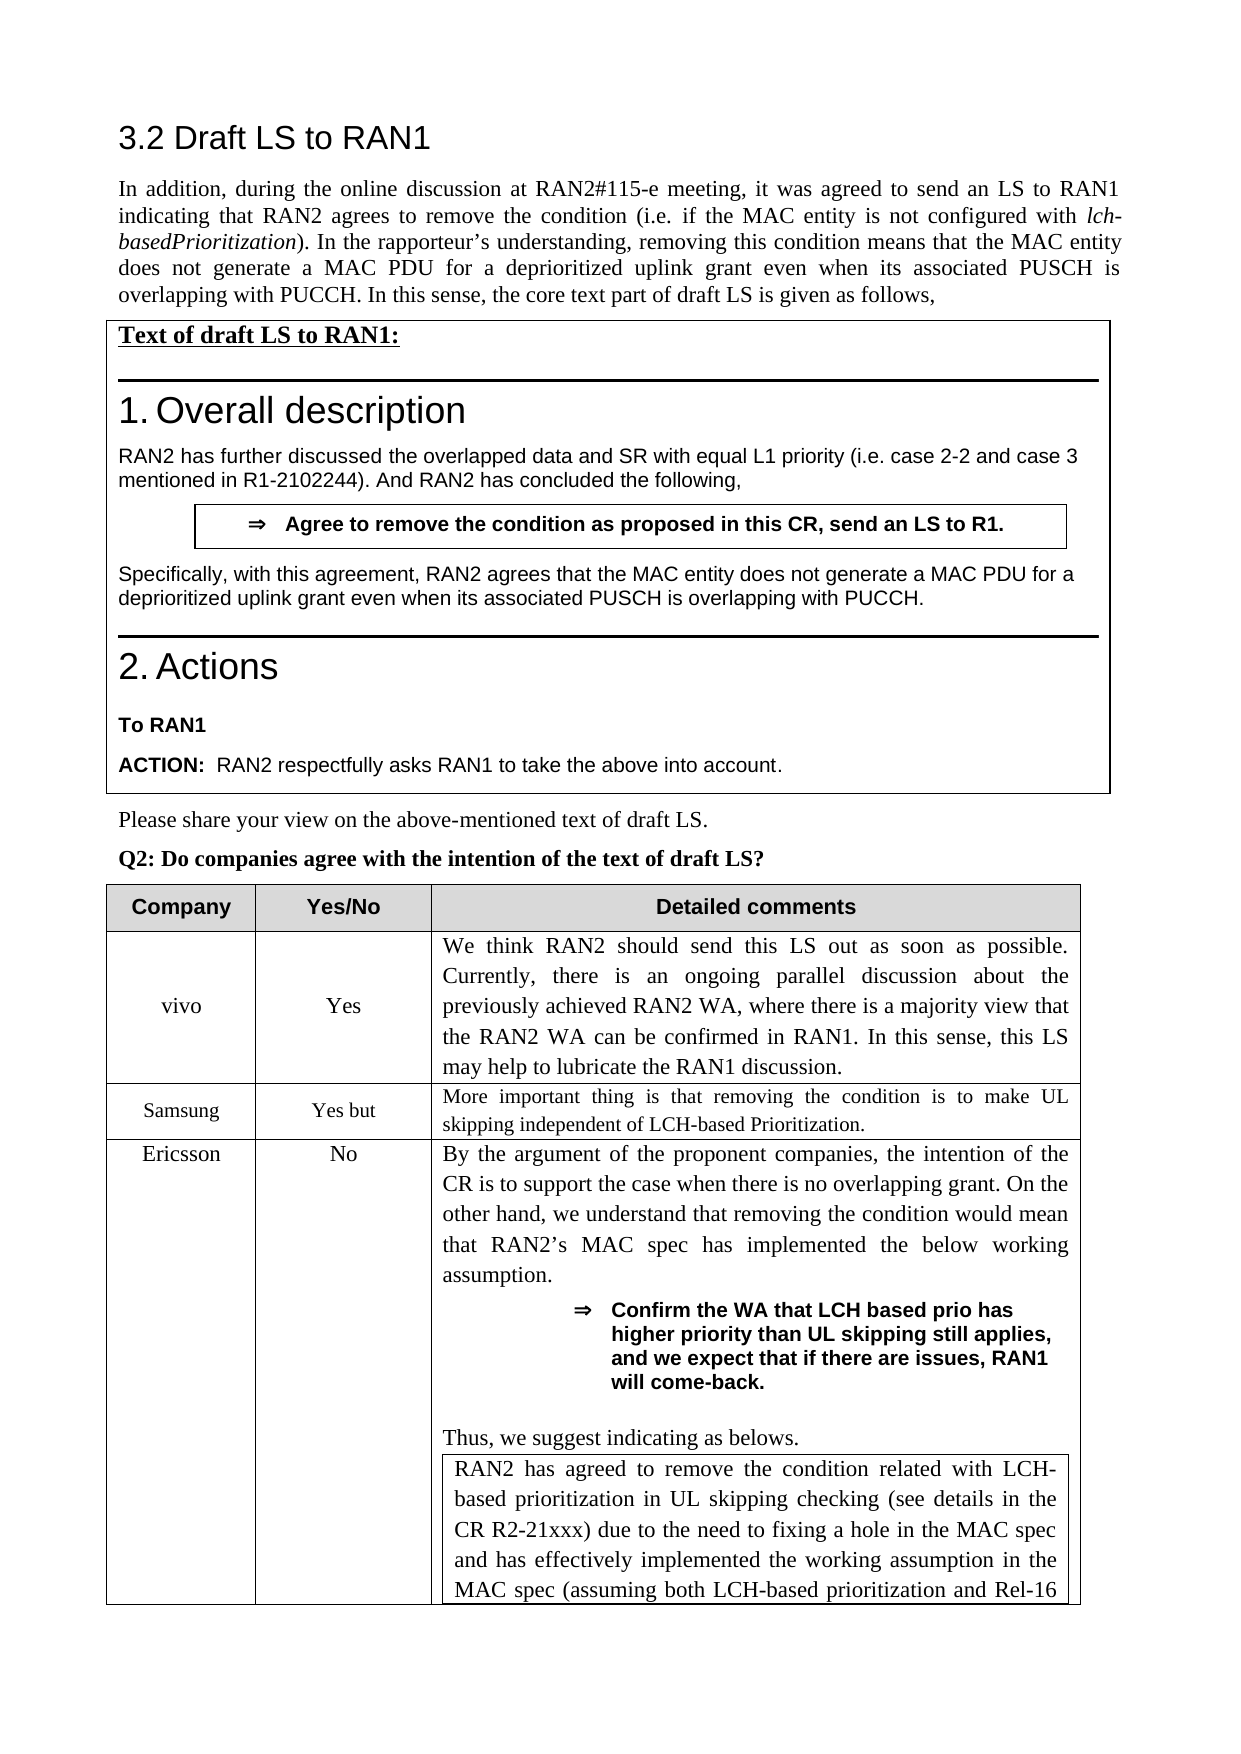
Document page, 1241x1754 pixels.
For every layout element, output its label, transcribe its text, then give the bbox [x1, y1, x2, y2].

text Q2: Do companies agree with the intention of the text of draft LS? [118, 845, 1122, 871]
table_header Detailed comments [432, 885, 1080, 931]
table_cell More important thing is that removing the condition is to make UL skipping independent of LCH-based Prioritization. [432, 1084, 1080, 1139]
text In addition, during the online discussion at RAN2#115-e meeting, it was agreed to send an LS to RAN1 indicating that RAN2 agrees to remove the condition (i.e. if the MAC entity is not configured with lch-basedPrioritization). In the rapporteur’s understanding, removing this condition means that the MAC entity does not generate a MAC PDU for a deprioritized uplink grant even when its associated PUSCH is overlapping with PUCCH. In this sense, the core text part of draft LS is given as follows, [118, 175, 1122, 307]
table_cell Yes but [256, 1084, 431, 1139]
table_cell We think RAN2 should send this LS out as soon as possible. Currently, there is an ongoing parallel discussion about the previously achieved RAN2 WA, where there is a majority view that the RAN2 WA can be confirmed in RAN1. In this sense, this LS may help to lubricate the RAN1 discussion. [432, 932, 1080, 1083]
table_header Text of draft LS to RAN1: Overall description RAN2 has further discussed the overlapped data and SR with equal L1 priority (i.e. case 2-2 and case 3 mentioned in R1-2102244). And RAN2 has concluded the following, Specifically, with this agreement, RAN2 agrees that the MAC entity does not generate a MAC PDU for a deprioritized uplink grant even when its associated PUSCH is overlapping with PUCCH. Actions To RAN1 ACTION: RAN2 respectfully asks RAN1 to take the above into account. [107, 321, 1109, 792]
table_cell No [256, 1140, 431, 1603]
table_header Company [107, 885, 255, 931]
table_header Yes/No [256, 885, 431, 931]
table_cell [432, 1140, 1080, 1603]
table_cell Samsung [107, 1084, 255, 1139]
table_cell Ericsson [107, 1140, 255, 1603]
subtitle 3.2 Draft LS to RAN1 [118, 118, 1122, 157]
table_cell vivo [107, 932, 255, 1083]
table_cell Yes [256, 932, 431, 1083]
text Please share your view on the above-mentioned text of draft LS. [118, 806, 1122, 832]
